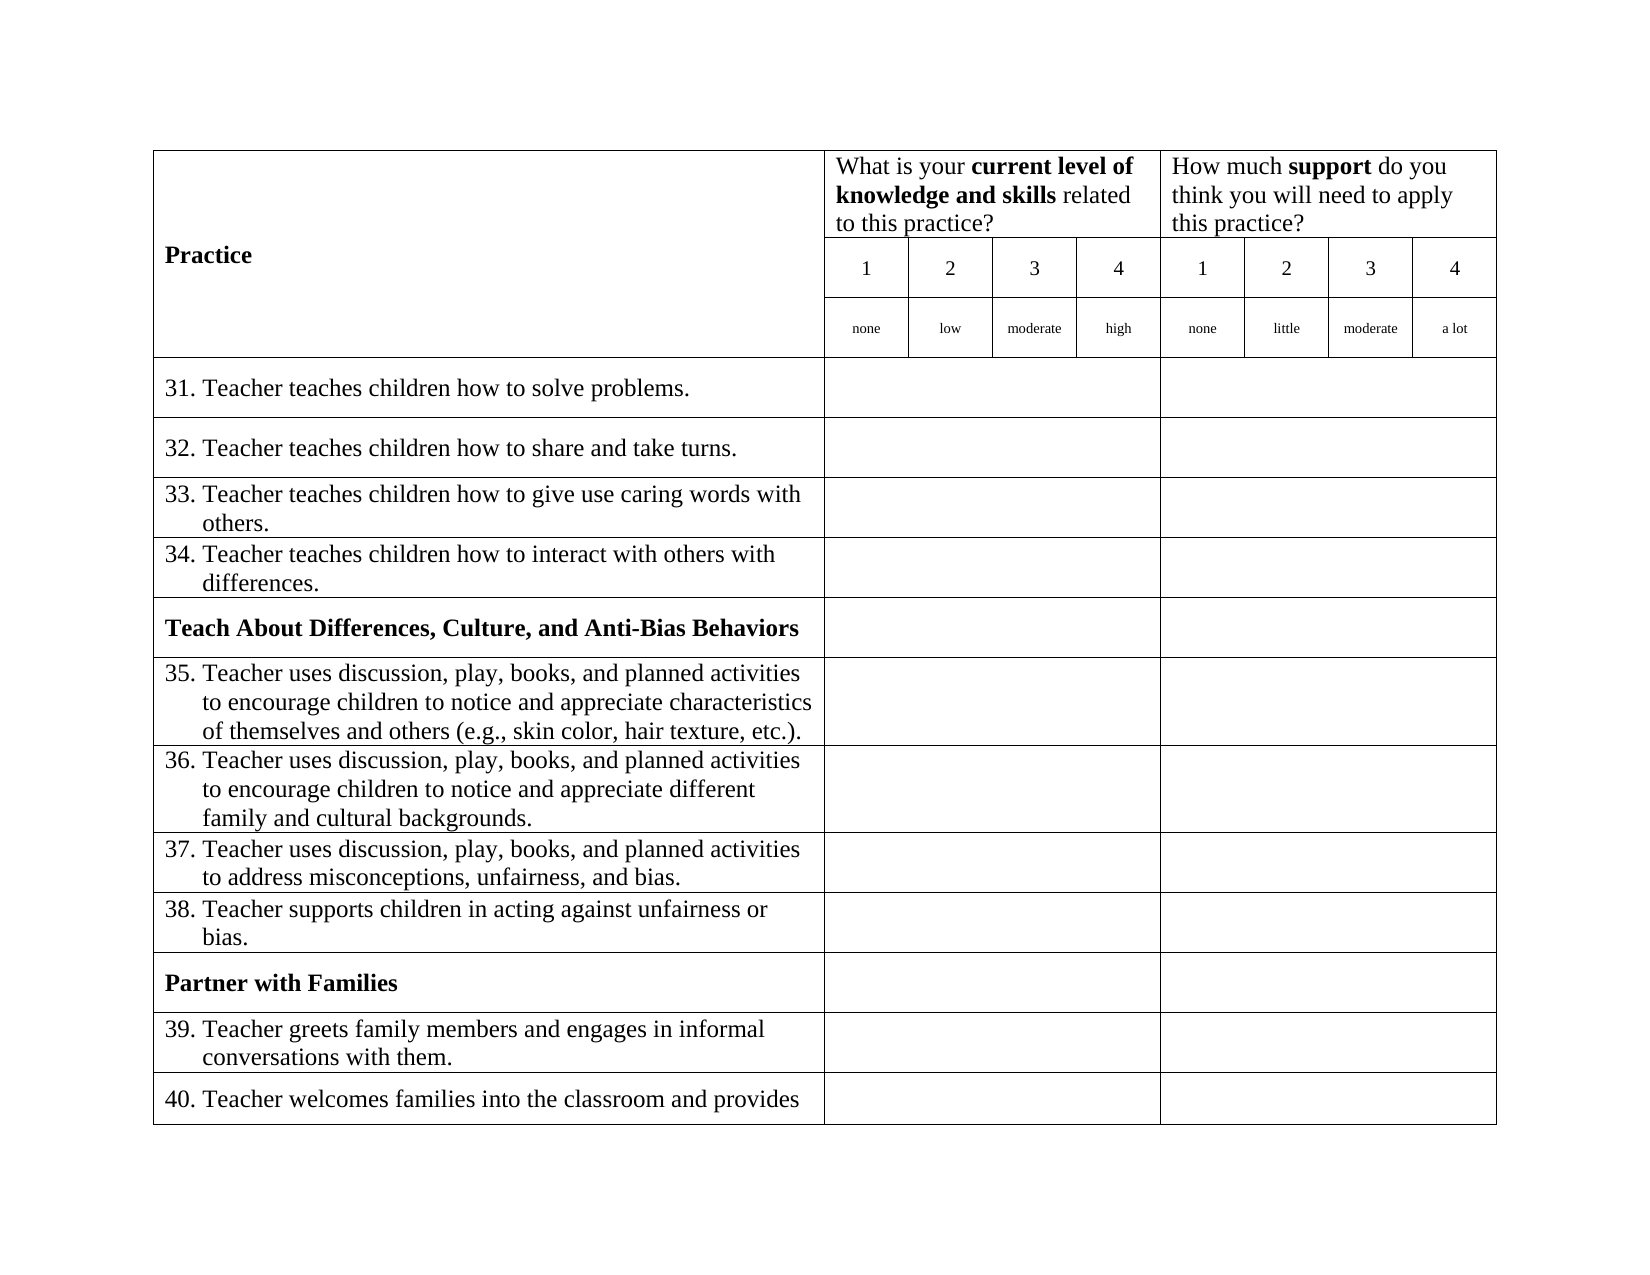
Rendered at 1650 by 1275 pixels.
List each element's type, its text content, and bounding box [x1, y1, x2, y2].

table_cell [825, 953, 1160, 1012]
table_cell [1161, 598, 1496, 657]
table_cell 4 [1077, 238, 1160, 297]
table_cell moderate [1329, 298, 1412, 357]
table_cell 4 [1413, 238, 1496, 297]
table_cell Partner with Families [154, 953, 824, 1012]
table_cell [1161, 358, 1496, 417]
table_cell Teacher welcomes families into the classroom and provides different opportunities for families to be involved in the program. [154, 1073, 824, 1124]
table_cell [825, 598, 1160, 657]
table_cell [1161, 1013, 1496, 1072]
table_cell [825, 893, 1160, 952]
table_cell none [1161, 298, 1244, 357]
table_cell Teacher uses discussion, play, books, and planned activities to address misconceptions, unfairness, and bias. [154, 833, 824, 892]
table_cell Teacher uses discussion, play, books, and planned activities to encourage children to notice and appreciate characteristics of themselves and others (e.g., skin color, hair texture, etc.). [154, 658, 824, 744]
table_cell none [825, 298, 908, 357]
table_cell low [909, 298, 992, 357]
table_cell Teacher teaches children how to share and take turns. [154, 418, 824, 477]
table_cell [825, 658, 1160, 744]
table_cell Teacher teaches children how to solve problems. [154, 358, 824, 417]
table_cell [825, 478, 1160, 537]
table_cell [1161, 746, 1496, 832]
table_cell [825, 538, 1160, 597]
table_header How much support do you think you will need to apply this practice? [1161, 151, 1496, 237]
table_cell [1161, 478, 1496, 537]
table_cell [1161, 658, 1496, 744]
table_cell high [1077, 298, 1160, 357]
table_cell Teacher teaches children how to give use caring words with others. [154, 478, 824, 537]
table_cell [825, 746, 1160, 832]
table_cell Teach About Differences, Culture, and Anti-Bias Behaviors [154, 598, 824, 657]
table_cell [825, 1013, 1160, 1072]
table_cell 1 [825, 238, 908, 297]
table_cell a lot [1413, 298, 1496, 357]
table_cell [1161, 418, 1496, 477]
table_header What is your current level of knowledge and skills related to this practice? [825, 151, 1160, 237]
table_cell [1161, 893, 1496, 952]
table_cell [825, 833, 1160, 892]
table_cell [825, 418, 1160, 477]
table_cell [825, 1073, 1160, 1124]
table_cell 3 [993, 238, 1076, 297]
table_cell [1161, 833, 1496, 892]
table_cell [1161, 953, 1496, 1012]
table_cell little [1245, 298, 1328, 357]
table_cell Teacher uses discussion, play, books, and planned activities to encourage children to notice and appreciate different family and cultural backgrounds. [154, 746, 824, 832]
table_cell 3 [1329, 238, 1412, 297]
table_cell [825, 358, 1160, 417]
table_cell Teacher greets family members and engages in informal conversations with them. [154, 1013, 824, 1072]
table_cell moderate [993, 298, 1076, 357]
table_cell [1161, 1073, 1496, 1124]
table_cell Teacher teaches children how to interact with others with differences. [154, 538, 824, 597]
table_cell Teacher supports children in acting against unfairness or bias. [154, 893, 824, 952]
table_cell 2 [909, 238, 992, 297]
table_cell 2 [1245, 238, 1328, 297]
table_cell 1 [1161, 238, 1244, 297]
table_header Practice [154, 151, 824, 357]
table_cell [1161, 538, 1496, 597]
